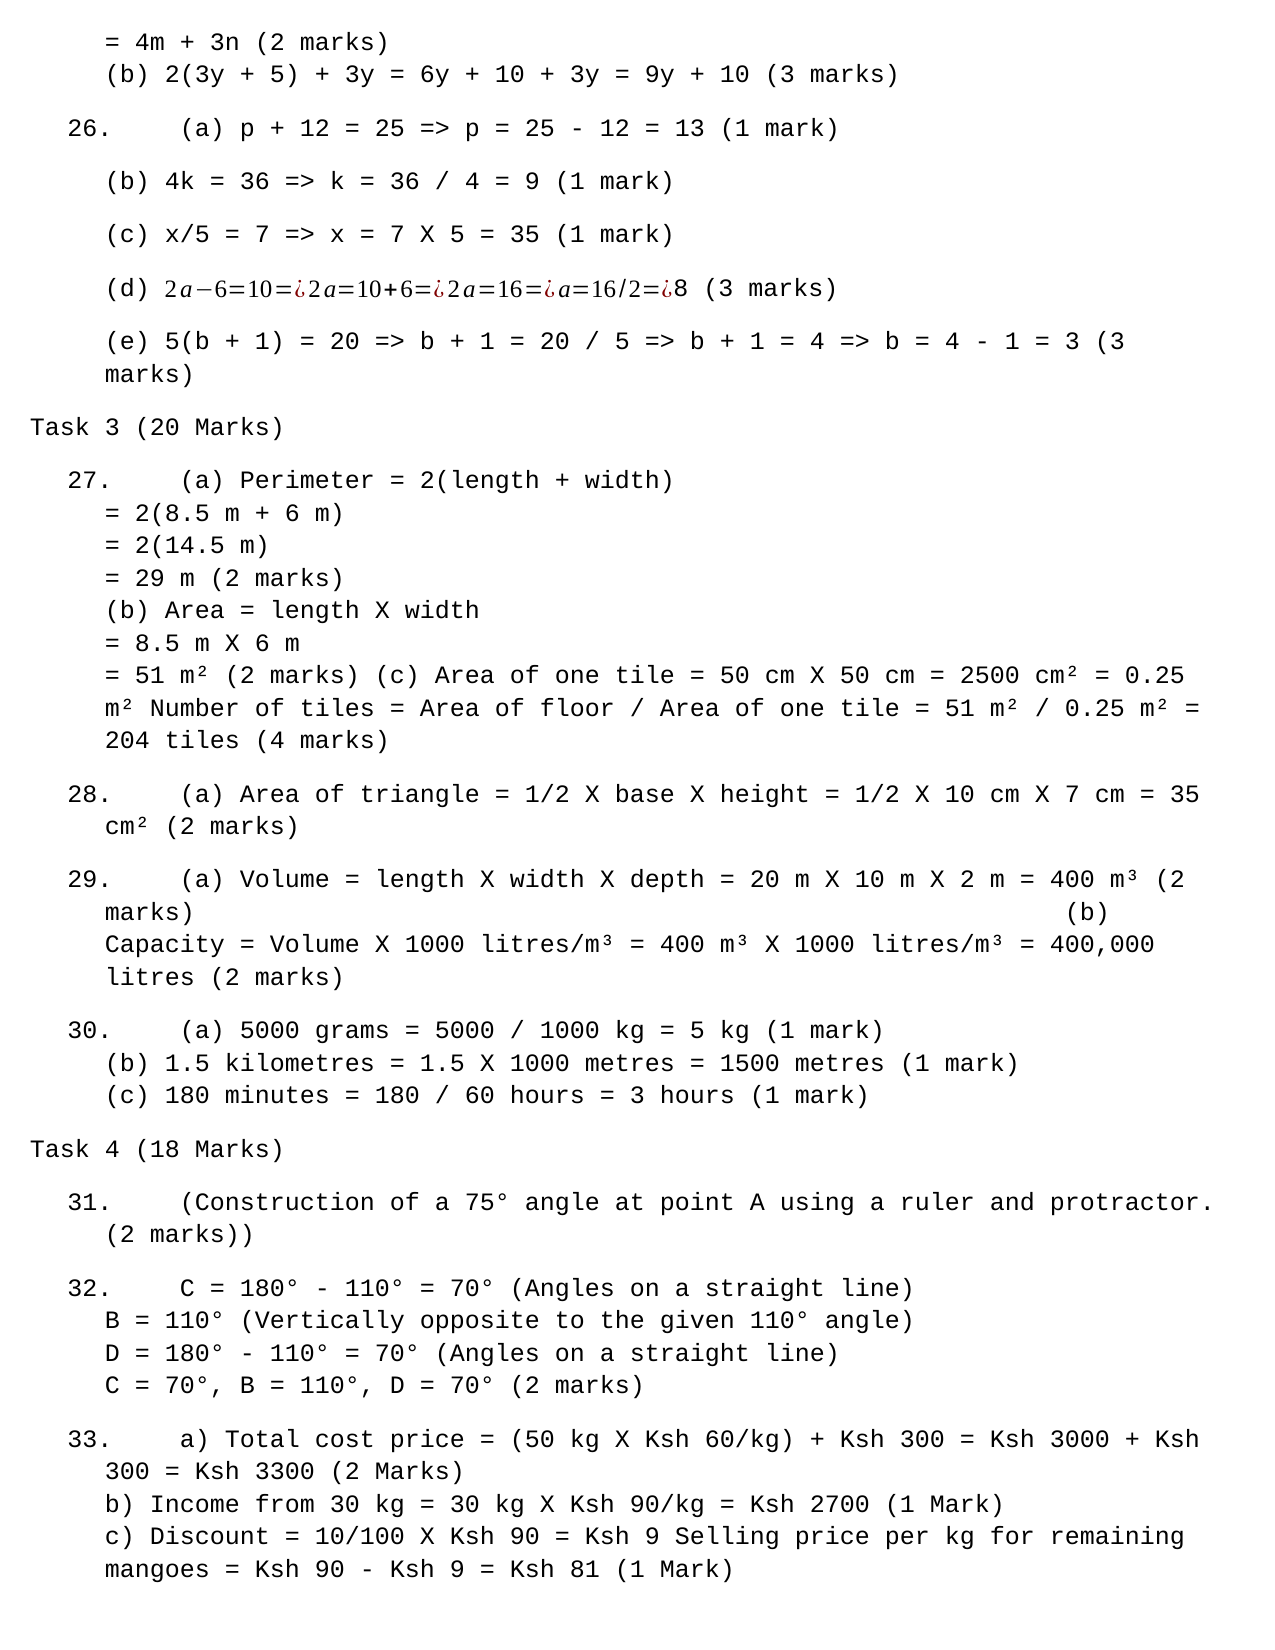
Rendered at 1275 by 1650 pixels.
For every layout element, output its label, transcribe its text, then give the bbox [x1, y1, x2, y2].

text (b) 4k = 36 => k = 36 / 4 = 9 (1 mark) [104, 169, 1226, 197]
list (a) Area of triangle = 1/2 X base X height = 1/2 X 10 cm X 7 cm = 35 cm² (2 marks) [67, 781, 1226, 842]
list (a) Perimeter = 2(length + width) = 2(8.5 m + 6 m) = 2(14.5 m) = 29 m (2 marks) (b) Area = length X width = 8.5 m X 6 m = 51 m² (2 marks) (c) Area of one tile = 50 cm X 50 cm = 2500 cm² = 0.25 m² Number of tiles = Area of floor / Area of one tile = 51 m² / 0.25 m² = 204 tiles (4 marks) [67, 468, 1226, 756]
list (a) 5000 grams = 5000 / 1000 kg = 5 kg (1 mark) (b) 1.5 kilometres = 1.5 X 1000 metres = 1500 metres (1 mark) (c) 180 minutes = 180 / 60 hours = 3 hours (1 mark) [67, 1018, 1226, 1111]
list (a) p + 12 = 25 => p = 25 - 12 = 13 (1 mark) [67, 115, 1226, 144]
list (Construction of a 75° angle at point A using a ruler and protractor. (2 marks)) [67, 1189, 1226, 1250]
text (d) 8 (3 marks) [104, 275, 1226, 304]
list (a) Volume = length X width X depth = 20 m X 10 m X 2 m = 400 m³ (2 marks) (b) Capacity = Volume X 1000 litres/m³ = 400 m³ X 1000 litres/m³ = 400,000 litres (2 marks) [67, 867, 1226, 993]
list C = 180° - 110° = 70° (Angles on a straight line) B = 110° (Vertically opposite to the given 110° angle) D = 180° - 110° = 70° (Angles on a straight line) C = 70°, B = 110°, D = 70° (2 marks) [67, 1275, 1226, 1401]
text Task 3 (20 Marks) [29, 414, 1226, 443]
text Task 4 (18 Marks) [29, 1136, 1226, 1164]
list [67, 29, 1226, 90]
text (c) x/5 = 7 => x = 7 X 5 = 35 (1 mark) [104, 222, 1226, 250]
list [67, 1426, 1226, 1584]
text (e) 5(b + 1) = 20 => b + 1 = 20 / 5 => b + 1 = 4 => b = 4 - 1 = 3 (3 marks) [104, 329, 1226, 389]
